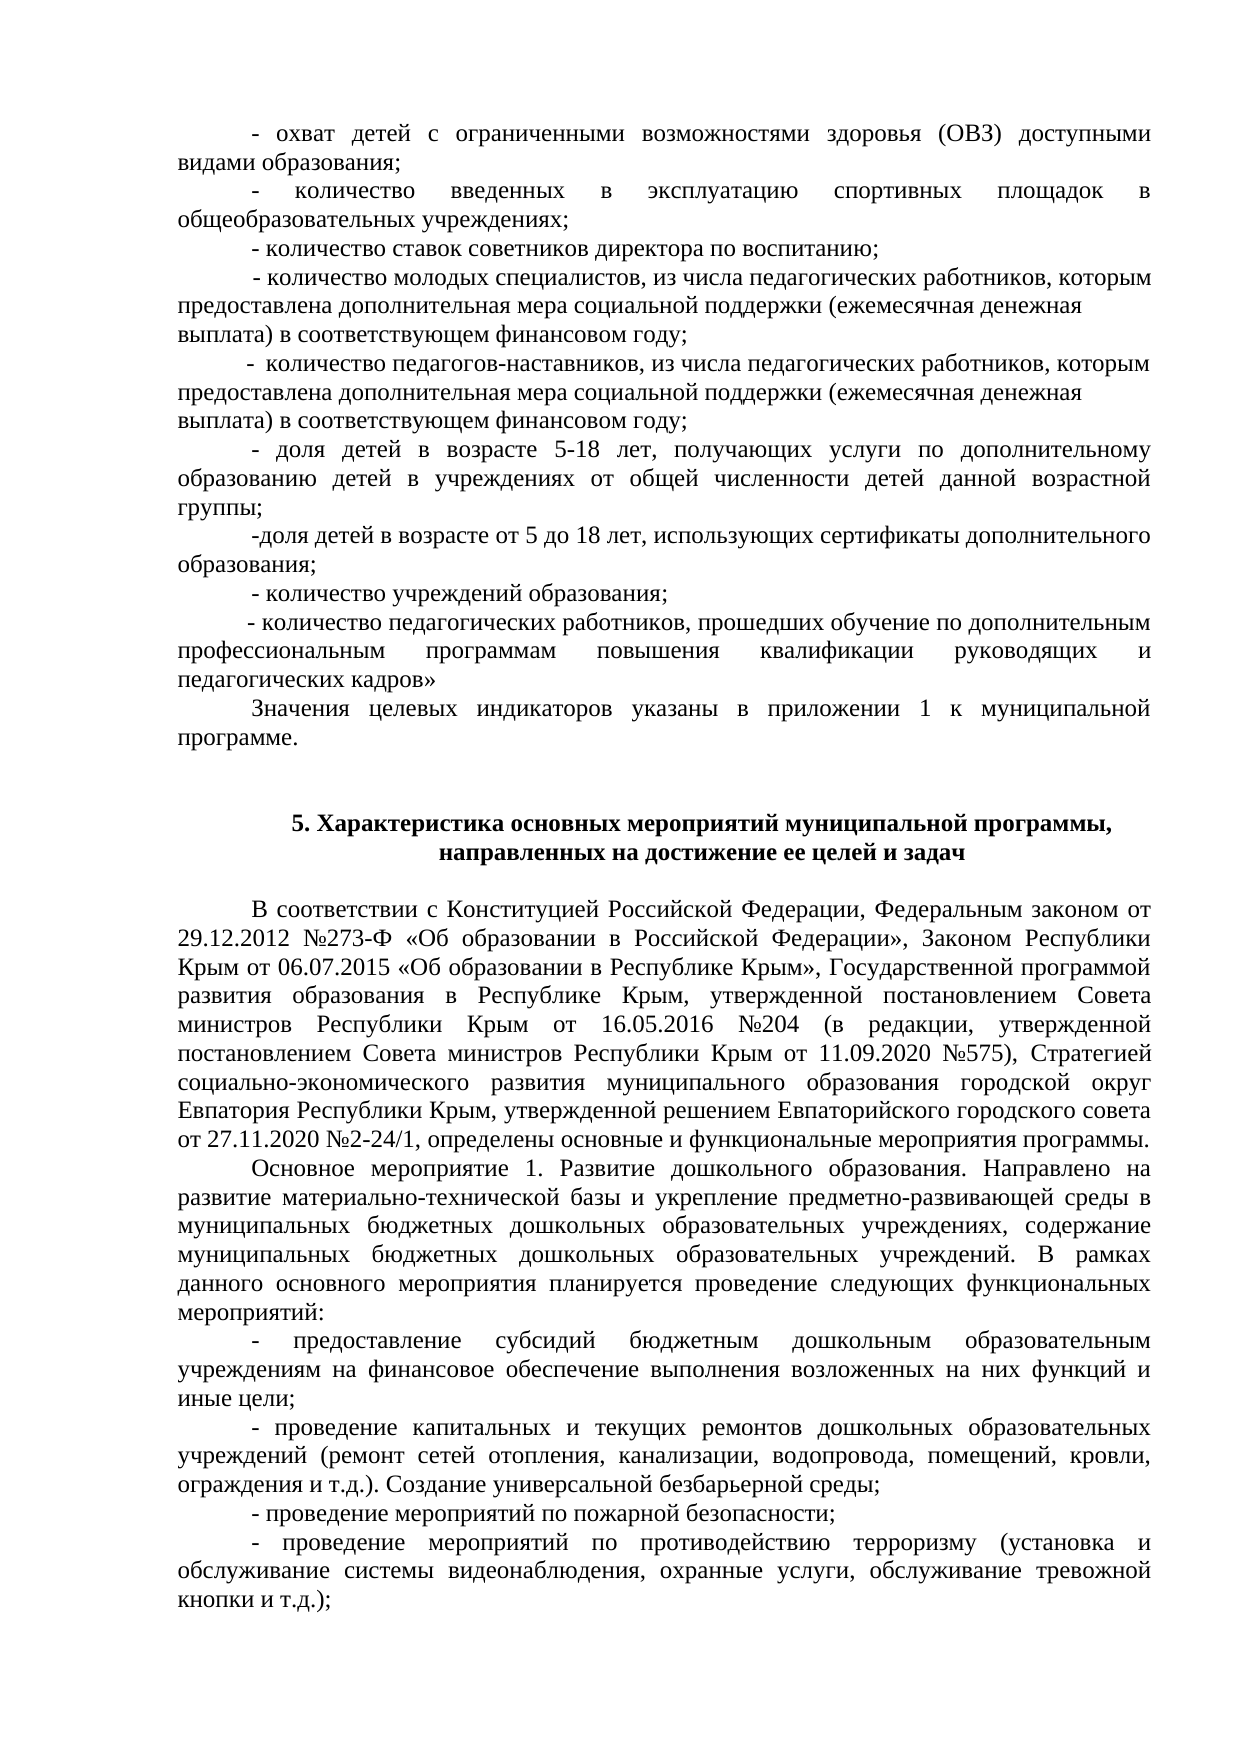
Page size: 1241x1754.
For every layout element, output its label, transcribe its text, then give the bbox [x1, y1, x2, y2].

text - количество молодых специалистов, из числа педагогических работников, которым предоставлена дополнительная мера социальной поддержки (ежемесячная денежная выплата) в соответствующем финансовом году; [177, 262, 1163, 348]
text -доля детей в возрасте от 5 до 18 лет, использующих сертификаты дополнительного образования; [177, 521, 1152, 578]
text - количество введенных в эксплуатацию спортивных площадок в общеобразовательных учреждениях; [177, 176, 1152, 233]
text - предоставление субсидий бюджетным дошкольным образовательным учреждениям на финансовое обеспечение выполнения возложенных на них функций и иные цели; [177, 1326, 1152, 1412]
text - проведение капитальных и текущих ремонтов дошкольных образовательных учреждений (ремонт сетей отопления, канализации, водопровода, помещений, кровли, ограждения и т.д.). Создание универсальной безбарьерной среды; [177, 1412, 1152, 1498]
text 5. Характеристика основных мероприятий муниципальной программы, направленных на достижение ее целей и задач [252, 808, 1152, 866]
text В соответствии с Конституцией Российской Федерации, Федеральным законом от 29.12.2012 №273-Ф «Об образовании в Российской Федерации», Законом Республики Крым от 06.07.2015 «Об образовании в Республике Крым», Государственной программой развития образования в Республике Крым, утвержденной постановлением Совета министров Республики Крым от 16.05.2016 №204 (в редакции, утвержденной постановлением Совета министров Республики Крым от 11.09.2020 №575), Стратегией социально-экономического развития муниципального образования городской округ Евпатория Республики Крым, утвержденной решением Евпаторийского городского совета от 27.11.2020 №2-24/1, определены основные и функциональные мероприятия программы. [177, 894, 1152, 1153]
text - количество ставок советников директора по воспитанию; [177, 233, 1152, 262]
text Значения целевых индикаторов указаны в приложении 1 к муниципальной программе. [177, 693, 1152, 751]
text - проведение мероприятий по противодействию терроризму (установка и обслуживание системы видеонаблюдения, охранные услуги, обслуживание тревожной кнопки и т.д.); [177, 1527, 1152, 1613]
text Основное мероприятие 1. Развитие дошкольного образования. Направлено на развитие материально-технической базы и укрепление предметно-развивающей среды в муниципальных бюджетных дошкольных образовательных учреждениях, содержание муниципальных бюджетных дошкольных образовательных учреждений. В рамках данного основного мероприятия планируется проведение следующих функциональных мероприятий: [177, 1153, 1152, 1326]
text - охват детей с ограниченными возможностями здоровья (ОВЗ) доступными видами образования; [177, 118, 1152, 176]
text - количество учреждений образования; [177, 578, 1152, 607]
text - проведение мероприятий по пожарной безопасности; [177, 1498, 1152, 1527]
text - доля детей в возрасте 5-18 лет, получающих услуги по дополнительному образованию детей в учреждениях от общей численности детей данной возрастной группы; [177, 434, 1152, 521]
text - количество педагогических работников, прошедших обучение по дополнительным профессиональным программам повышения квалификации руководящих и педагогических кадров» [177, 607, 1152, 693]
text - количество педагогов-наставников, из числа педагогических работников, которым предоставлена дополнительная мера социальной поддержки (ежемесячная денежная выплата) в соответствующем финансовом году; [177, 348, 1163, 434]
